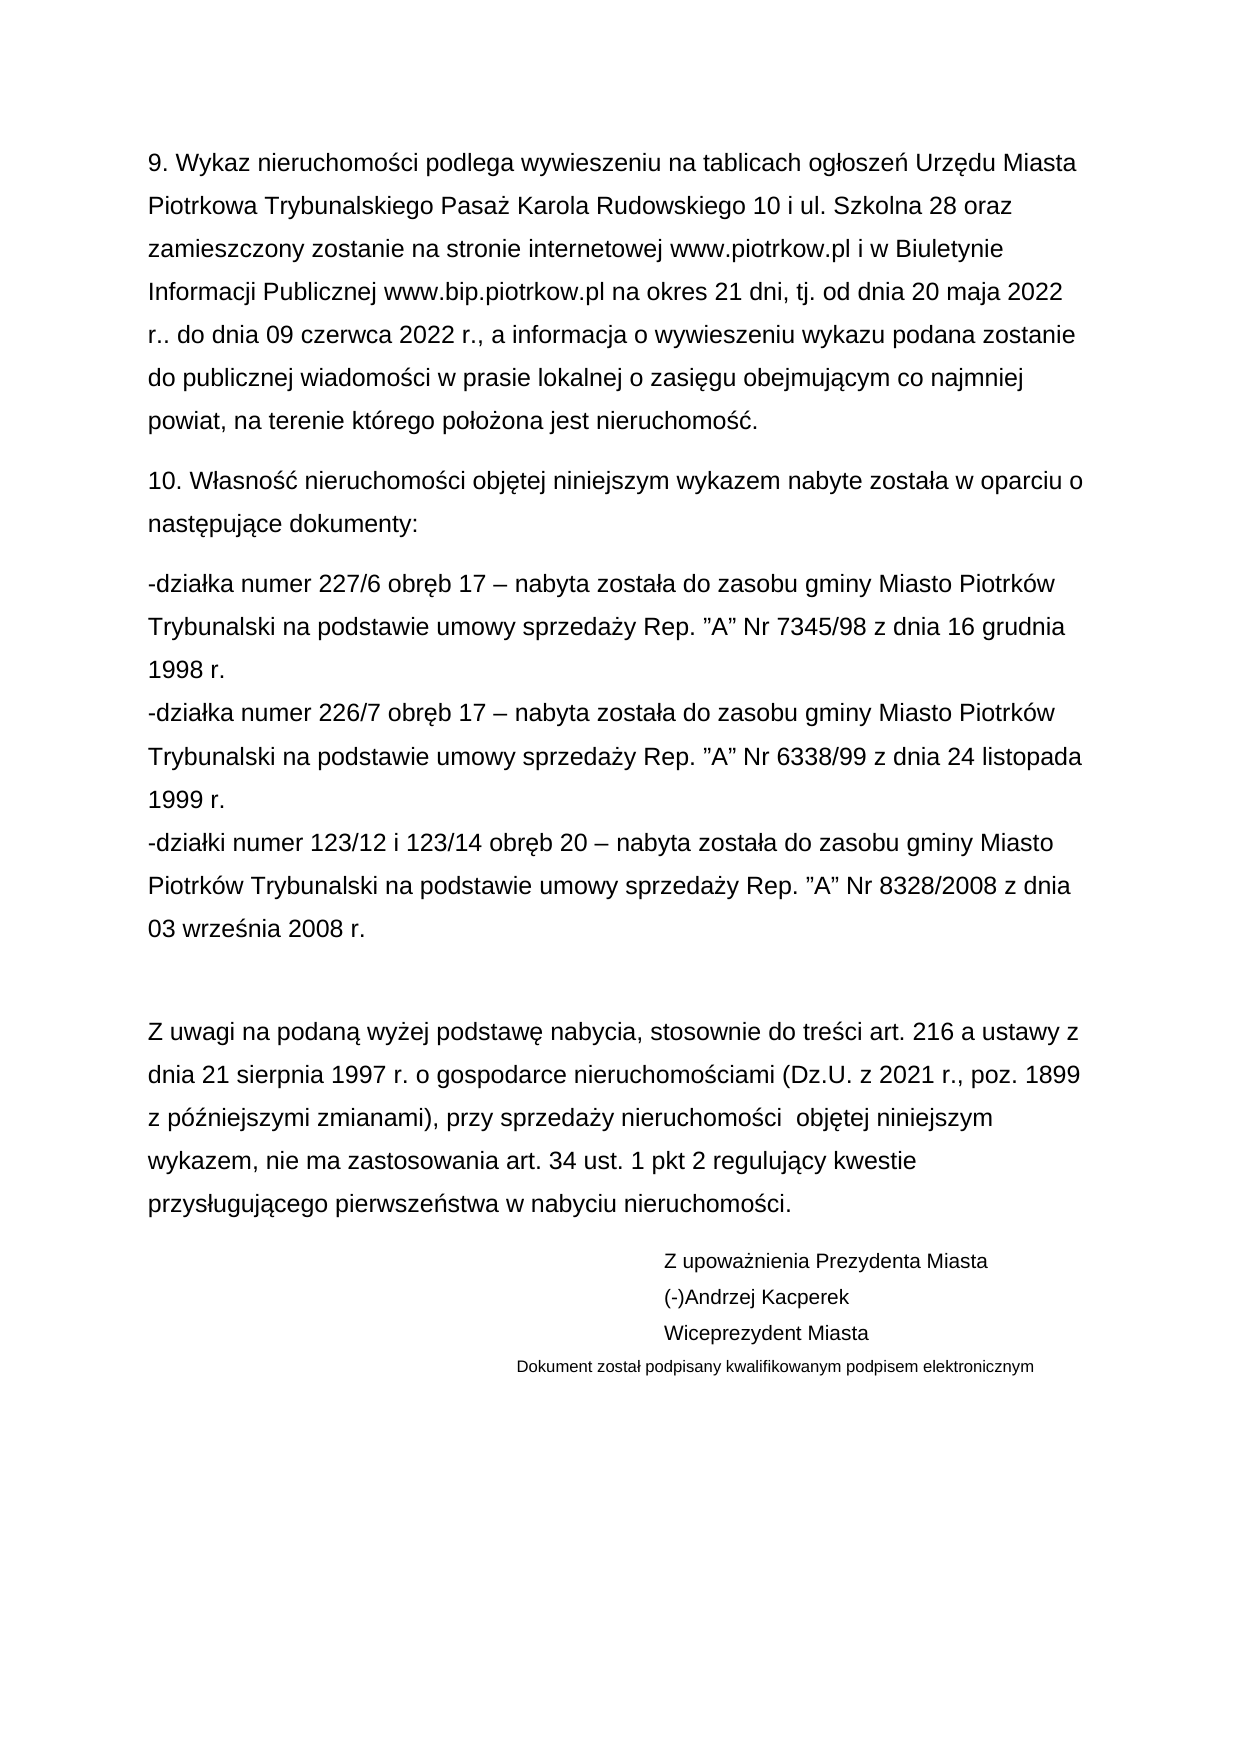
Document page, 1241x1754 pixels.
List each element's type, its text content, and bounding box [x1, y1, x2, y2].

text -działki numer 123/12 i 123/14 obręb 20 – nabyta została do zasobu gminy Miasto Piotrków Trybunalski na podstawie umowy sprzedaży Rep. ”A” Nr 8328/2008 z dnia 03 września 2008 r. [148, 828, 1093, 943]
text -działka numer 227/6 obręb 17 – nabyta została do zasobu gminy Miasto Piotrków Trybunalski na podstawie umowy sprzedaży Rep. ”A” Nr 7345/98 z dnia 16 grudnia 1998 r. [148, 569, 1093, 684]
text Wiceprezydent Miasta [664, 1321, 1093, 1345]
text -działka numer 226/7 obręb 17 – nabyta została do zasobu gminy Miasto Piotrków Trybunalski na podstawie umowy sprzedaży Rep. ”A” Nr 6338/99 z dnia 24 listopada 1999 r. [148, 698, 1093, 813]
text 10. Własność nieruchomości objętej niniejszym wykazem nabyte została w oparciu o następujące dokumenty: [148, 466, 1093, 538]
text Dokument został podpisany kwalifikowanym podpisem elektronicznym [516, 1357, 1093, 1376]
text Z upoważnienia Prezydenta Miasta [664, 1249, 1093, 1273]
text Z uwagi na podaną wyżej podstawę nabycia, stosownie do treści art. 216 a ustawy z dnia 21 sierpnia 1997 r. o gospodarce nieruchomościami (Dz.U. z 2021 r., poz. 1899 z późniejszymi zmianami), przy sprzedaży nieruchomości objętej niniejszym wykazem, nie ma zastosowania art. 34 ust. 1 pkt 2 regulujący kwestie przysługującego pierwszeństwa w nabyciu nieruchomości. [148, 1017, 1093, 1218]
text (-)Andrzej Kacperek [664, 1285, 1093, 1309]
text 9. Wykaz nieruchomości podlega wywieszeniu na tablicach ogłoszeń Urzędu Miasta Piotrkowa Trybunalskiego Pasaż Karola Rudowskiego 10 i ul. Szkolna 28 oraz zamieszczony zostanie na stronie internetowej www.piotrkow.pl i w Biuletynie Informacji Publicznej www.bip.piotrkow.pl na okres 21 dni, tj. od dnia 20 maja 2022 r.. do dnia 09 czerwca 2022 r., a informacja o wywieszeniu wykazu podana zostanie do publicznej wiadomości w prasie lokalnej o zasięgu obejmującym co najmniej powiat, na terenie którego położona jest nieruchomość. [148, 148, 1093, 435]
